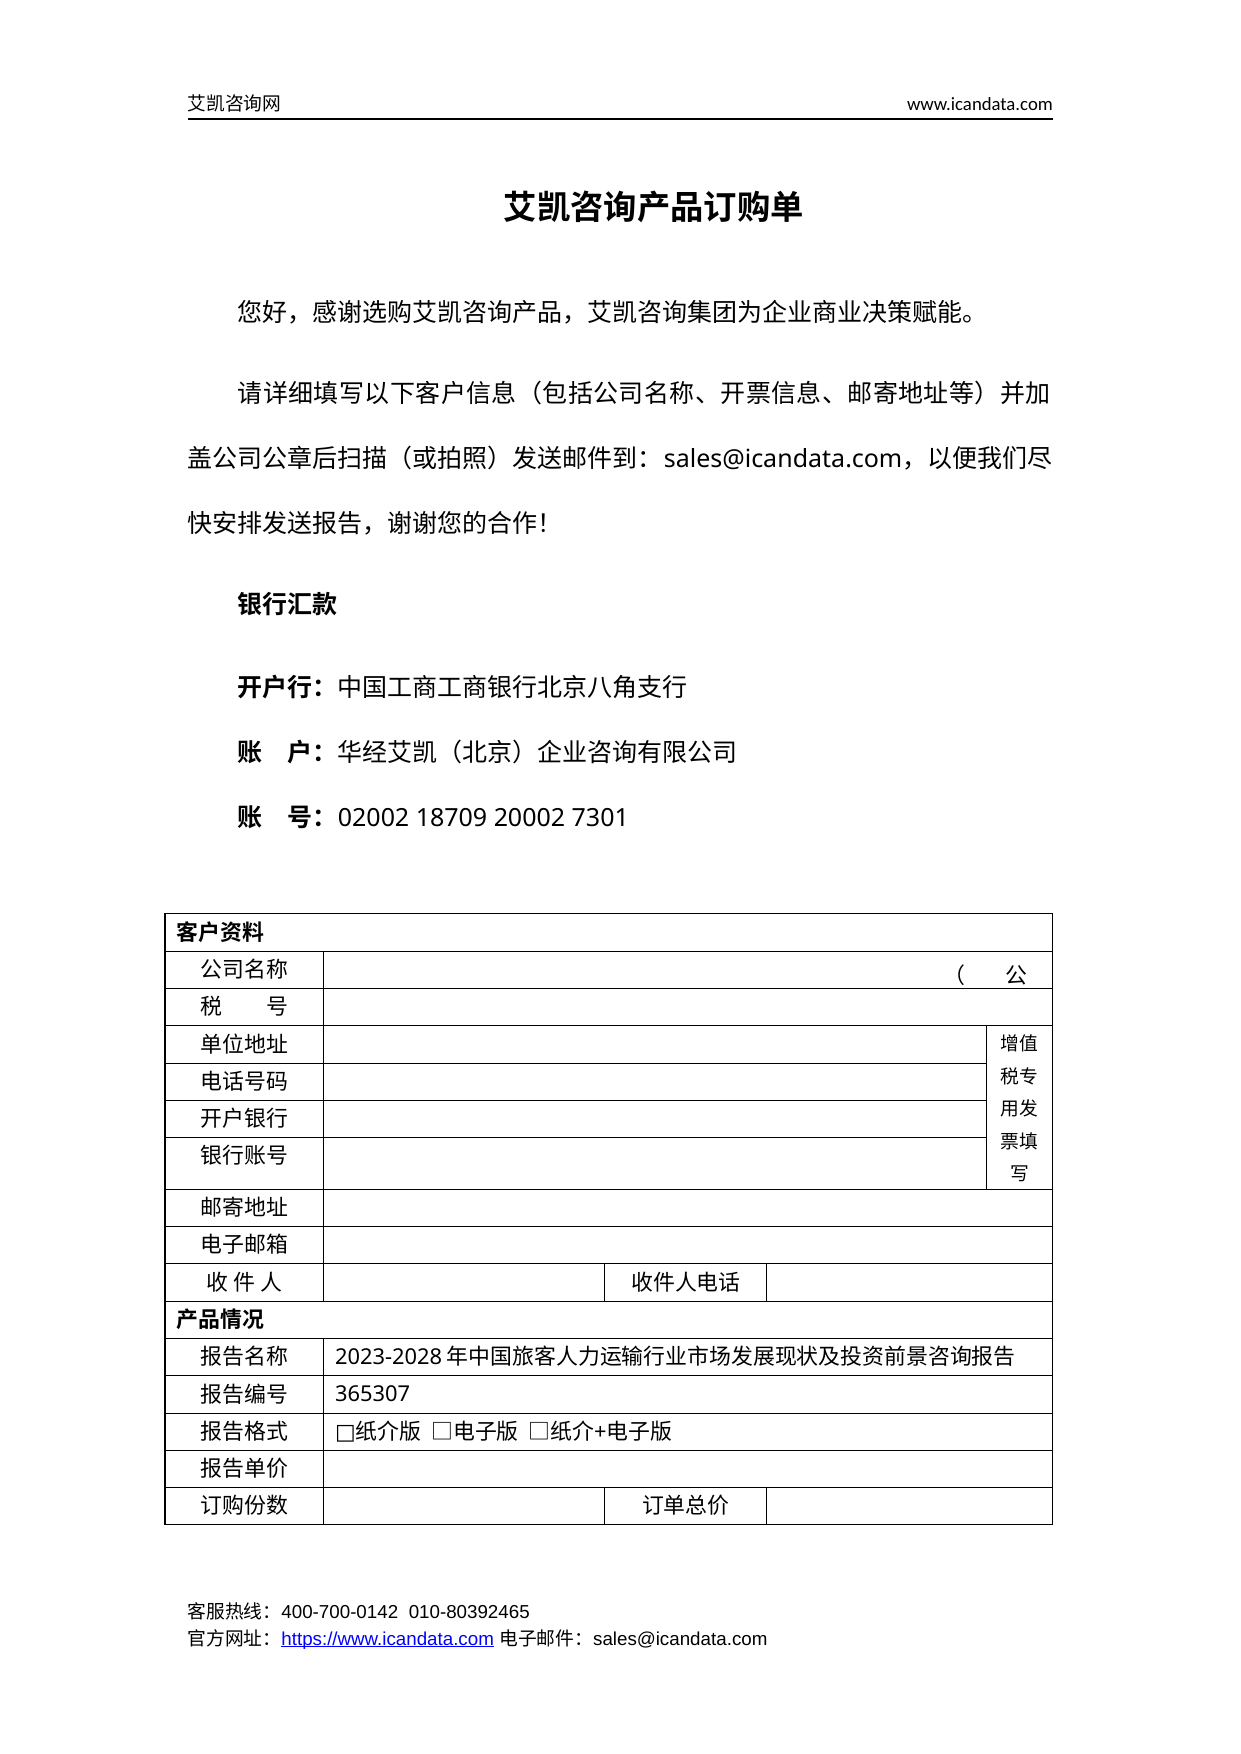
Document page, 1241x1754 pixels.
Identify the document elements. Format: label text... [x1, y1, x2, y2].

table_cell 报告单价 [166, 1451, 323, 1487]
table_cell 电子邮箱 [166, 1227, 323, 1263]
table_cell 开户银行 [166, 1101, 323, 1137]
table_header 客户资料 [166, 914, 1052, 951]
table_cell 收件人电话 [605, 1264, 766, 1301]
table_cell 2023-2028年中国旅客人力运输行业市场发展现状及投资前景咨询报告 [324, 1339, 1052, 1375]
table_cell [324, 1451, 1052, 1487]
text 您好，感谢选购艾凯咨询产品，艾凯咨询集团为企业商业决策赋能。 [187, 278, 1053, 343]
table_cell [324, 1264, 604, 1301]
table_cell [324, 1227, 1052, 1263]
table_cell [324, 952, 1052, 988]
table_cell 公司名称 [166, 952, 323, 988]
table_cell 产品情况 [166, 1302, 1052, 1338]
table_cell [324, 1101, 986, 1137]
table_cell [324, 989, 1052, 1025]
table_cell [324, 1488, 604, 1524]
text 银行汇款 [187, 570, 1053, 635]
table_cell 订购份数 [166, 1488, 323, 1524]
table_cell 收 件 人 [166, 1264, 323, 1301]
table_cell 邮寄地址 [166, 1190, 323, 1226]
table_cell 增值税专用发票填写 [987, 1026, 1052, 1189]
table_cell [324, 1138, 986, 1189]
text 开户行：中国工商工商银行北京八角支行 [187, 653, 1053, 718]
table_cell [324, 1064, 986, 1100]
table_cell 订单总价 [605, 1488, 766, 1524]
table_cell 报告格式 [166, 1414, 323, 1450]
table_cell 银行账号 [166, 1138, 323, 1189]
text 艾凯咨询产品订购单 [187, 172, 1053, 237]
table_cell 365307 [324, 1376, 1052, 1412]
table_cell 报告名称 [166, 1339, 323, 1375]
table_cell [324, 1190, 1052, 1226]
text 请详细填写以下客户信息（包括公司名称、开票信息、邮寄地址等）并加盖公司公章后扫描（或拍照）发送邮件到：sales@icandata.com，以便我们尽快安排发送报告，谢谢您的合作！ [187, 359, 1053, 554]
table_cell 电话号码 [166, 1064, 323, 1100]
table_cell [324, 1026, 986, 1062]
table_cell 税 号 [166, 989, 323, 1025]
table_cell [767, 1264, 1052, 1301]
table_cell [767, 1488, 1052, 1524]
text 账 户：华经艾凯（北京）企业咨询有限公司 [187, 718, 1053, 783]
text 账 号：02002 18709 20002 7301 [187, 783, 1053, 848]
table_cell 单位地址 [166, 1026, 323, 1062]
table_cell □纸介版 □电子版 □纸介+电子版 [324, 1414, 1052, 1450]
table_cell 报告编号 [166, 1376, 323, 1412]
